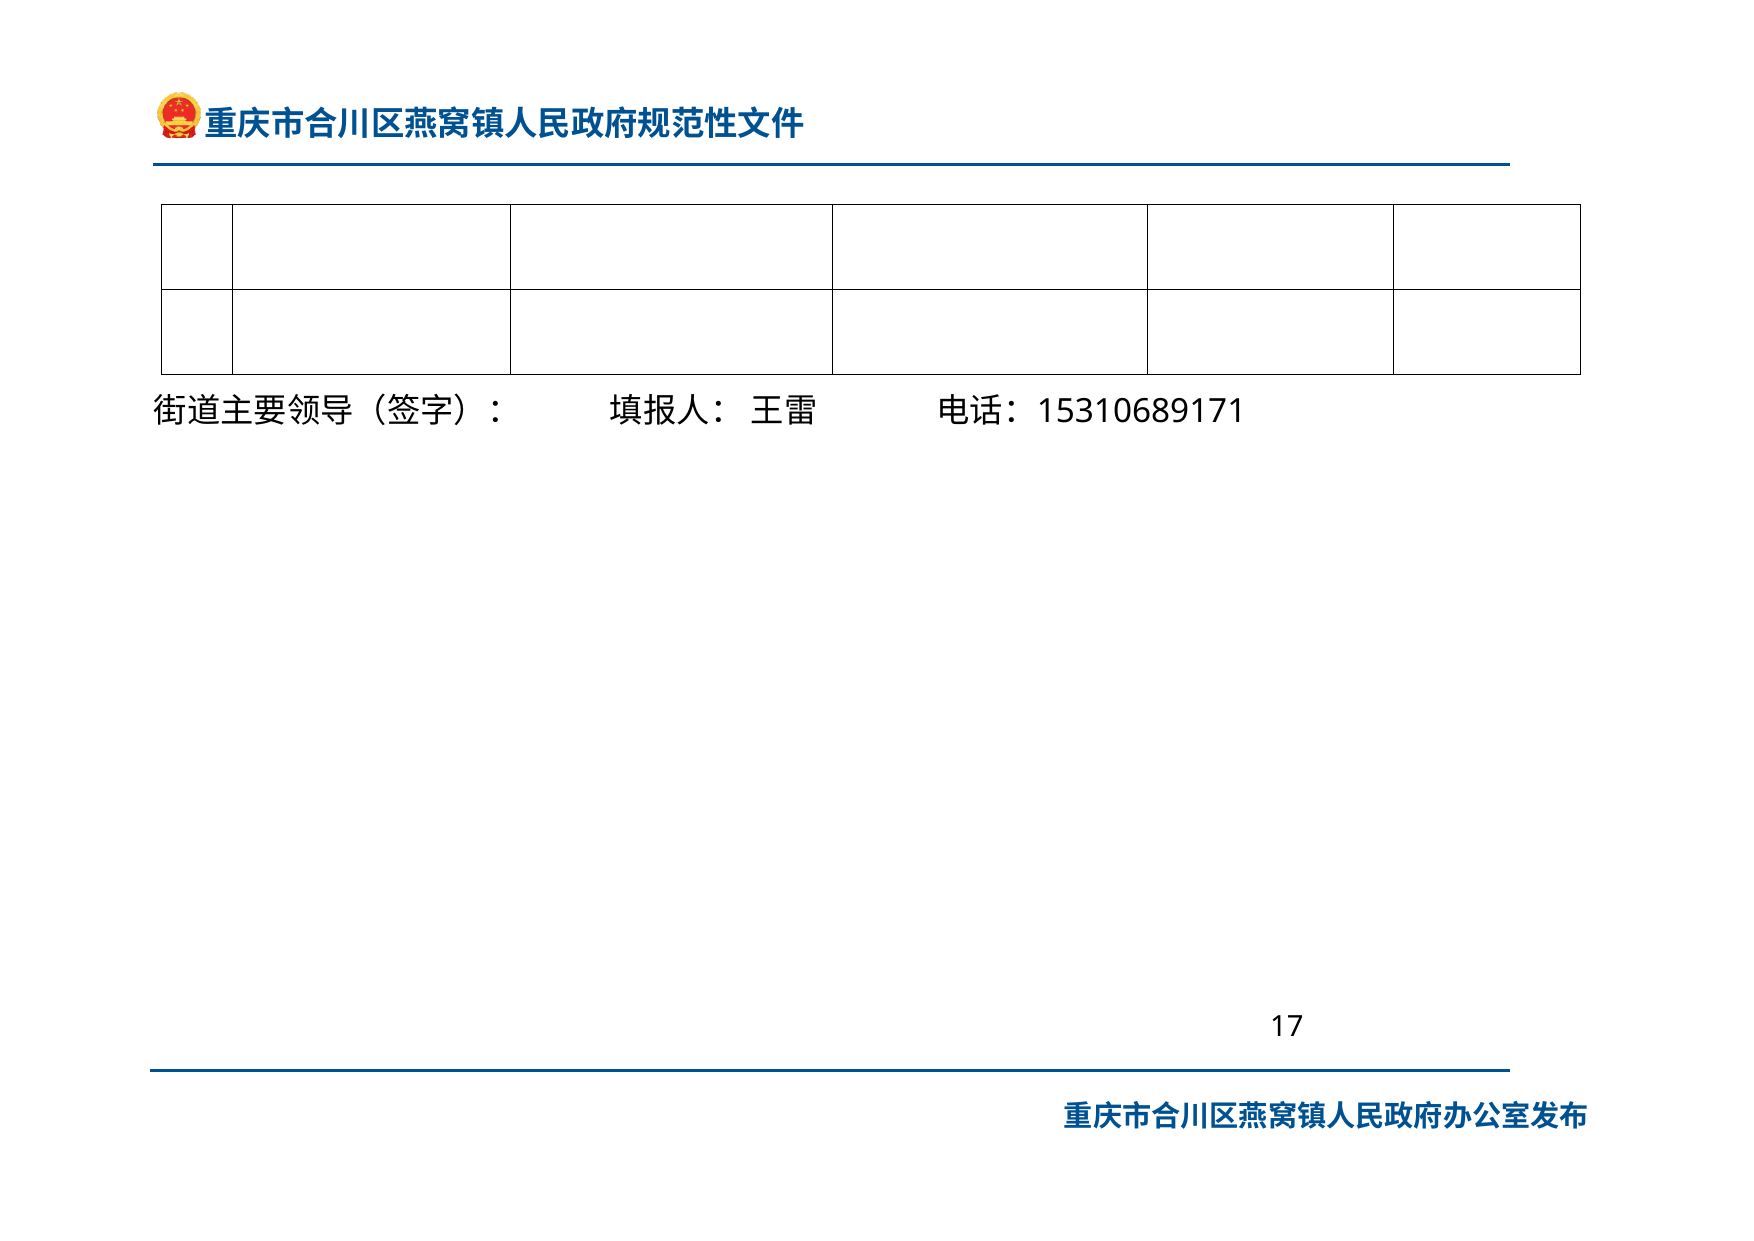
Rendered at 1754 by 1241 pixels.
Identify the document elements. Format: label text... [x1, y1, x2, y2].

picture [153, 90, 205, 142]
table_cell [1148, 290, 1393, 374]
table_cell [1394, 290, 1580, 374]
table_cell [162, 290, 232, 374]
table_cell [511, 205, 832, 289]
table_cell [511, 290, 832, 374]
table_cell [833, 205, 1147, 289]
text 街道主要领导（签字）： 填报人： 王雷 电话：15310689171 [153, 375, 1589, 441]
table_cell [1394, 205, 1580, 289]
table_cell [233, 290, 510, 374]
table_cell [233, 205, 510, 289]
table_cell [162, 205, 232, 289]
table_cell [1148, 205, 1393, 289]
table_cell [833, 290, 1147, 374]
